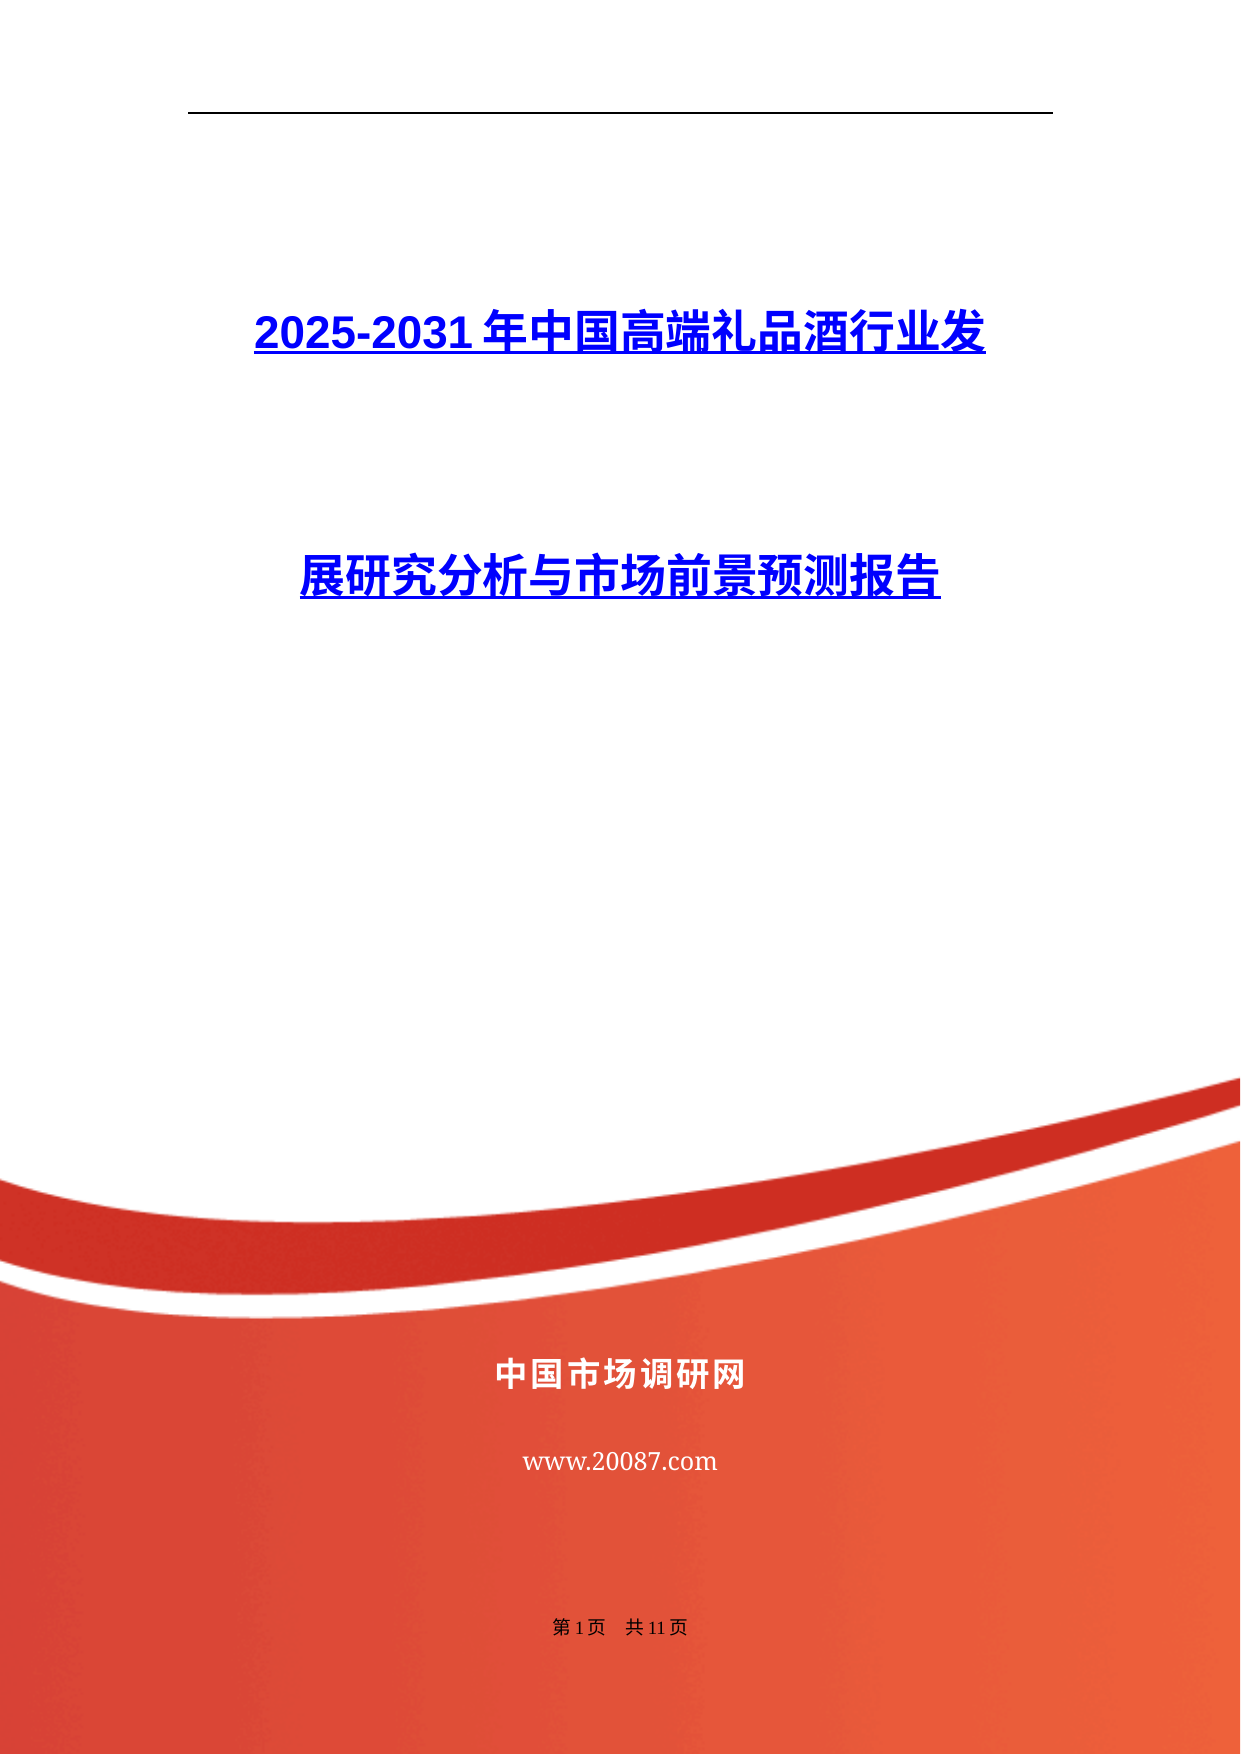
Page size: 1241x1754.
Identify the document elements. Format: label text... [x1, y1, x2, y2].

subtitle 中国市场调研网 [187, 1339, 1053, 1404]
text www.20087.com [187, 1428, 1053, 1493]
picture [0, 1006, 1241, 1754]
table_header 2025-2031年中国高端礼品酒行业发展研究分析与市场前景预测报告 [188, 207, 1053, 773]
